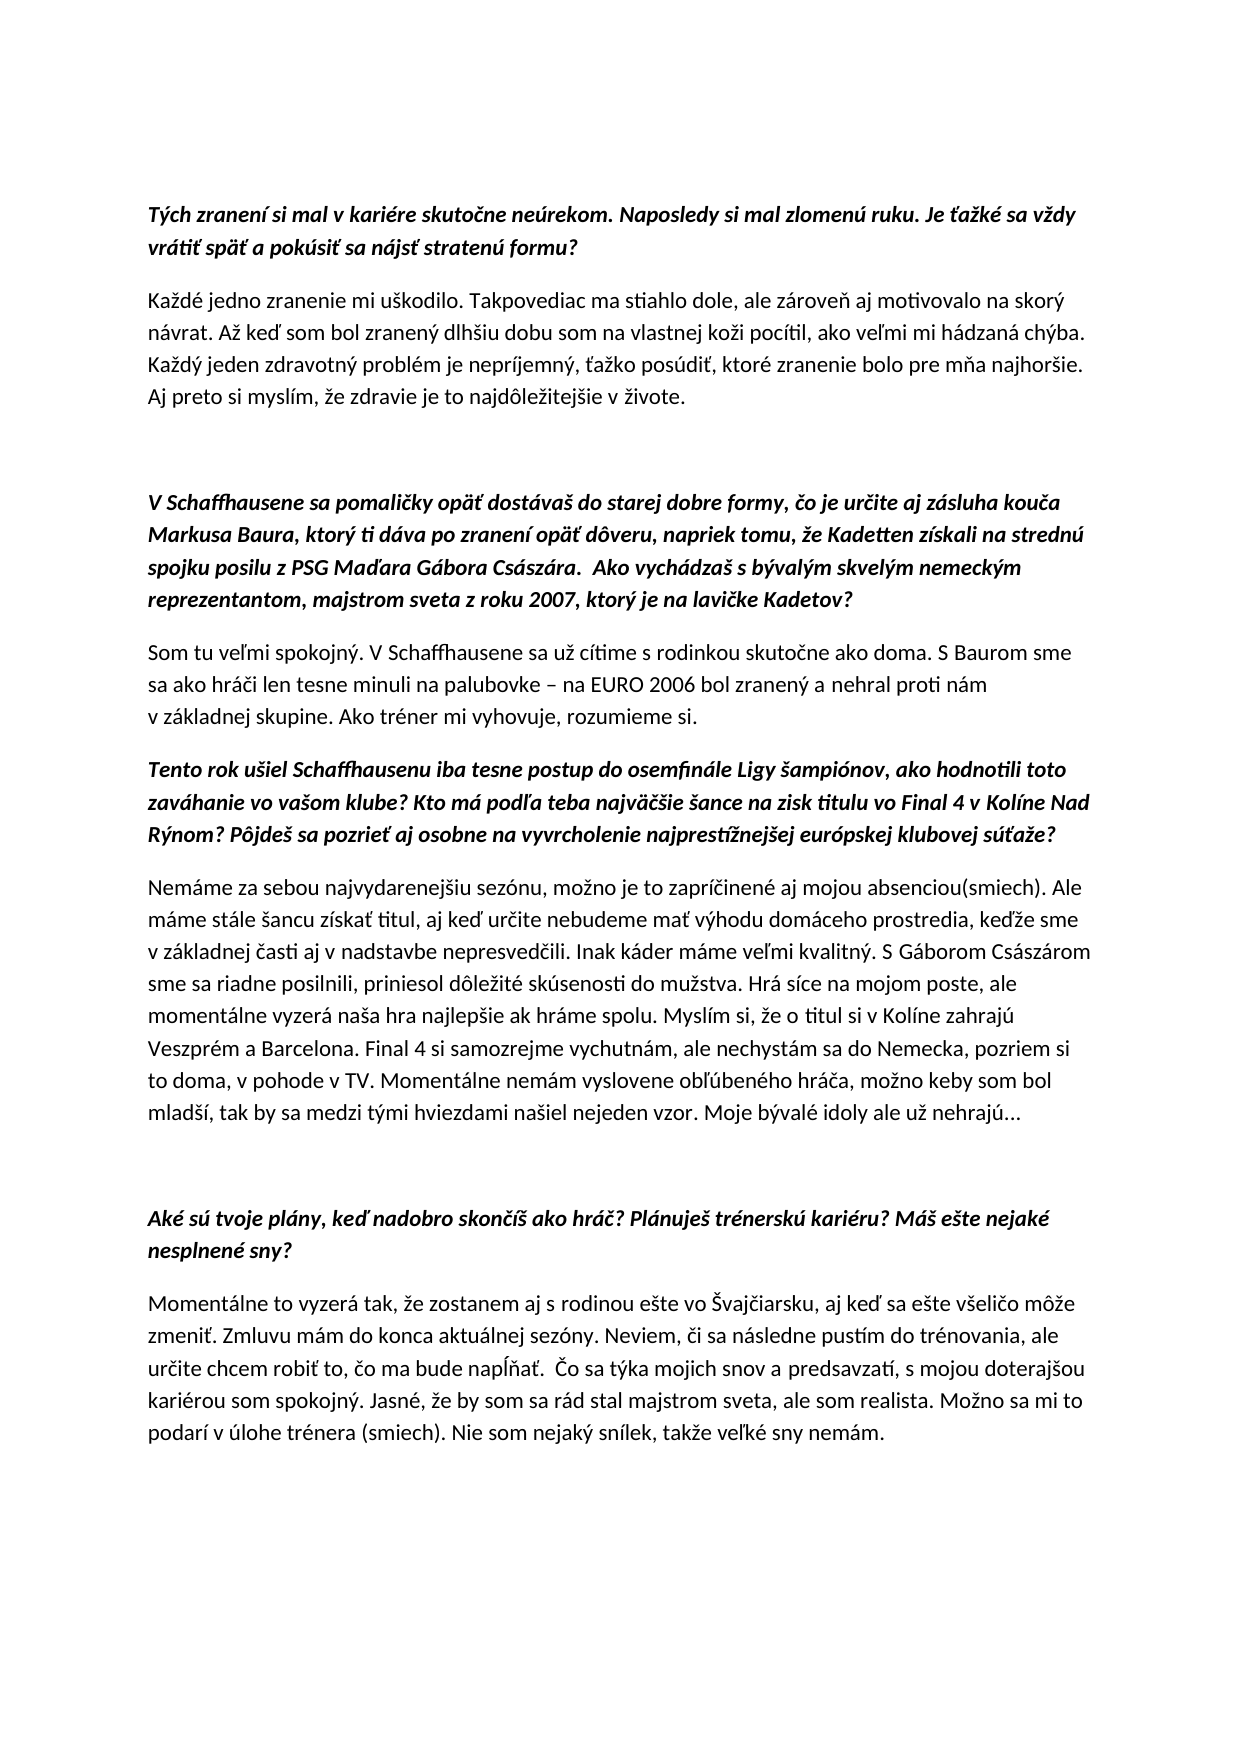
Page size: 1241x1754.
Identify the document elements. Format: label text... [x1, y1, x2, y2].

text Tento rok ušiel Schaffhausenu iba tesne postup do osemfinále Ligy šampiónov, ako hodnotili toto zaváhanie vo vašom klube? Kto má podľa teba najväčšie šance na zisk titulu vo Final 4 v Kolíne Nad Rýnom? Pôjdeš sa pozrieť aj osobne na vyvrcholenie najprestížnejšej európskej klubovej súťaže? [148, 755, 1093, 848]
text Momentálne to vyzerá tak, že zostanem aj s rodinou ešte vo Švajčiarsku, aj keď sa ešte všeličo môže zmeniť. Zmluvu mám do konca aktuálnej sezóny. Neviem, či sa následne pustím do trénovania, ale určite chcem robiť to, čo ma bude napĺňať. Čo sa týka mojich snov a predsavzatí, s mojou doterajšou kariérou som spokojný. Jasné, že by som sa rád stal majstrom sveta, ale som realista. Možno sa mi to podarí v úlohe trénera (smiech). Nie som nejaký snílek, takže veľké sny nemám. [148, 1289, 1093, 1446]
text Nemáme za sebou najvydarenejšiu sezónu, možno je to zapríčinené aj mojou absenciou(smiech). Ale máme stále šancu získať titul, aj keď určite nebudeme mať výhodu domáceho prostredia, keďže sme v základnej časti aj v nadstavbe nepresvedčili. Inak káder máme veľmi kvalitný. S Gáborom Császárom sme sa riadne posilnili, priniesol dôležité skúsenosti do mužstva. Hrá síce na mojom poste, ale momentálne vyzerá naša hra najlepšie ak hráme spolu. Myslím si, že o titul si v Kolíne zahrajú Veszprém a Barcelona. Final 4 si samozrejme vychutnám, ale nechystám sa do Nemecka, pozriem si to doma, v pohode v TV. Momentálne nemám vyslovene obľúbeného hráča, možno keby som bol mladší, tak by sa medzi tými hviezdami našiel nejeden vzor. Moje bývalé idoly ale už nehrajú... [148, 873, 1093, 1126]
text Aké sú tvoje plány, keď nadobro skončíš ako hráč? Plánuješ trénerskú kariéru? Máš ešte nejaké nesplnené sny? [148, 1204, 1093, 1264]
text Som tu veľmi spokojný. V Schaffhausene sa už cítime s rodinkou skutočne ako doma. S Baurom sme sa ako hráči len tesne minuli na palubovke – na EURO 2006 bol zranený a nehral proti nám v základnej skupine. Ako tréner mi vyhovuje, rozumieme si. [148, 638, 1093, 730]
text V Schaffhausene sa pomaličky opäť dostávaš do starej dobre formy, čo je určite aj zásluha kouča Markusa Baura, ktorý ti dáva po zranení opäť dôveru, napriek tomu, že Kadetten získali na strednú spojku posilu z PSG Maďara Gábora Császára. Ako vychádzaš s bývalým skvelým nemeckým reprezentantom, majstrom sveta z roku 2007, ktorý je na lavičke Kadetov? [148, 488, 1093, 613]
text Každé jedno zranenie mi uškodilo. Takpovediac ma stiahlo dole, ale zároveň aj motivovalo na skorý návrat. Až keď som bol zranený dlhšiu dobu som na vlastnej koži pocítil, ako veľmi mi hádzaná chýba. Každý jeden zdravotný problém je nepríjemný, ťažko posúdiť, ktoré zranenie bolo pre mňa najhoršie. Aj preto si myslím, že zdravie je to najdôležitejšie v živote. [148, 286, 1093, 410]
text Tých zranení si mal v kariére skutočne neúrekom. Naposledy si mal zlomenú ruku. Je ťažké sa vždy vrátiť späť a pokúsiť sa nájsť stratenú formu? [148, 201, 1093, 261]
